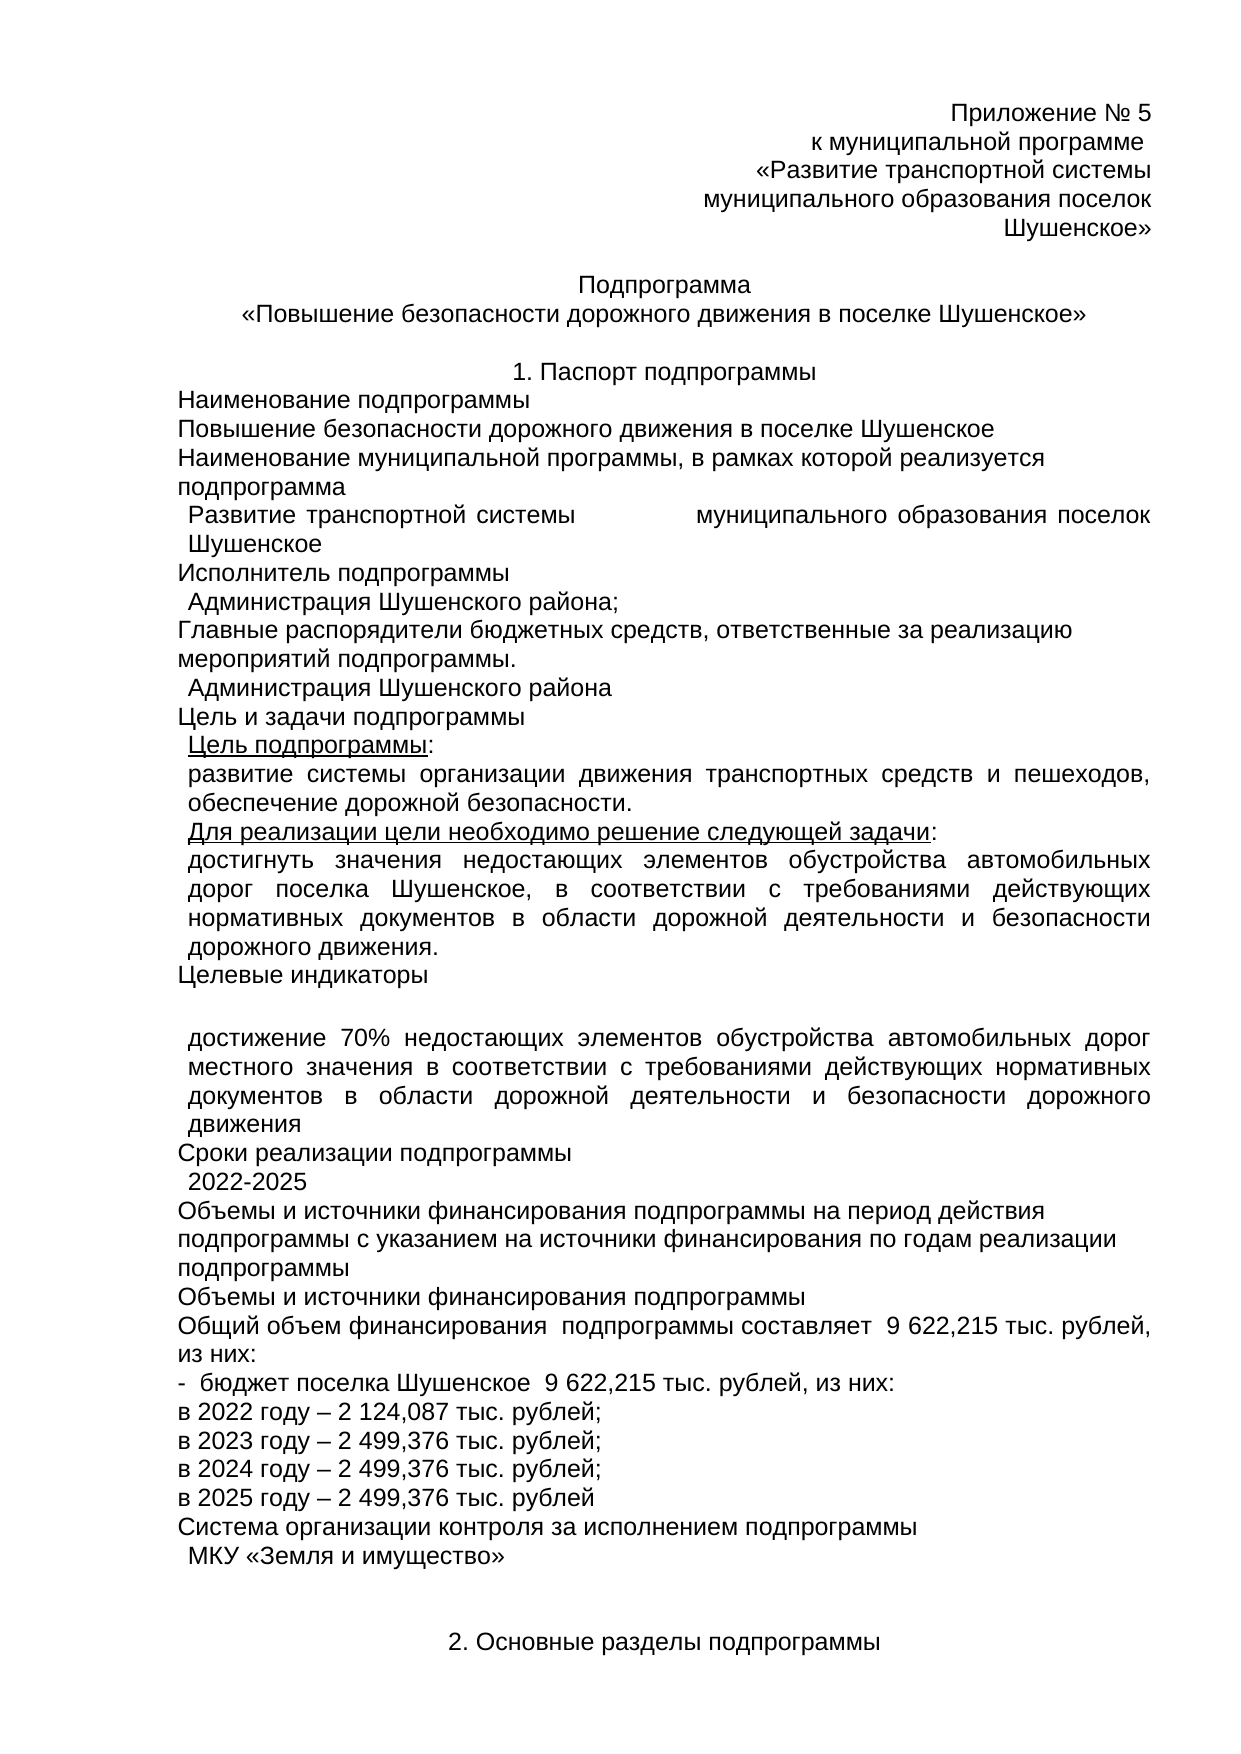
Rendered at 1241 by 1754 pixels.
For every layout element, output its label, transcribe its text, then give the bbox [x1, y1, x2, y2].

text 2. Основные разделы подпрограммы [177, 1627, 1152, 1656]
text 1. Паспорт подпрограммы [177, 357, 1152, 385]
text Приложение № 5 [679, 98, 1152, 127]
text к муниципальной программе «Развитие транспортной системы муниципального образования поселок Шушенское» [679, 127, 1152, 242]
text Подпрограмма [177, 270, 1152, 299]
text «Повышение безопасности дорожного движения в поселке Шушенское» [177, 299, 1152, 328]
